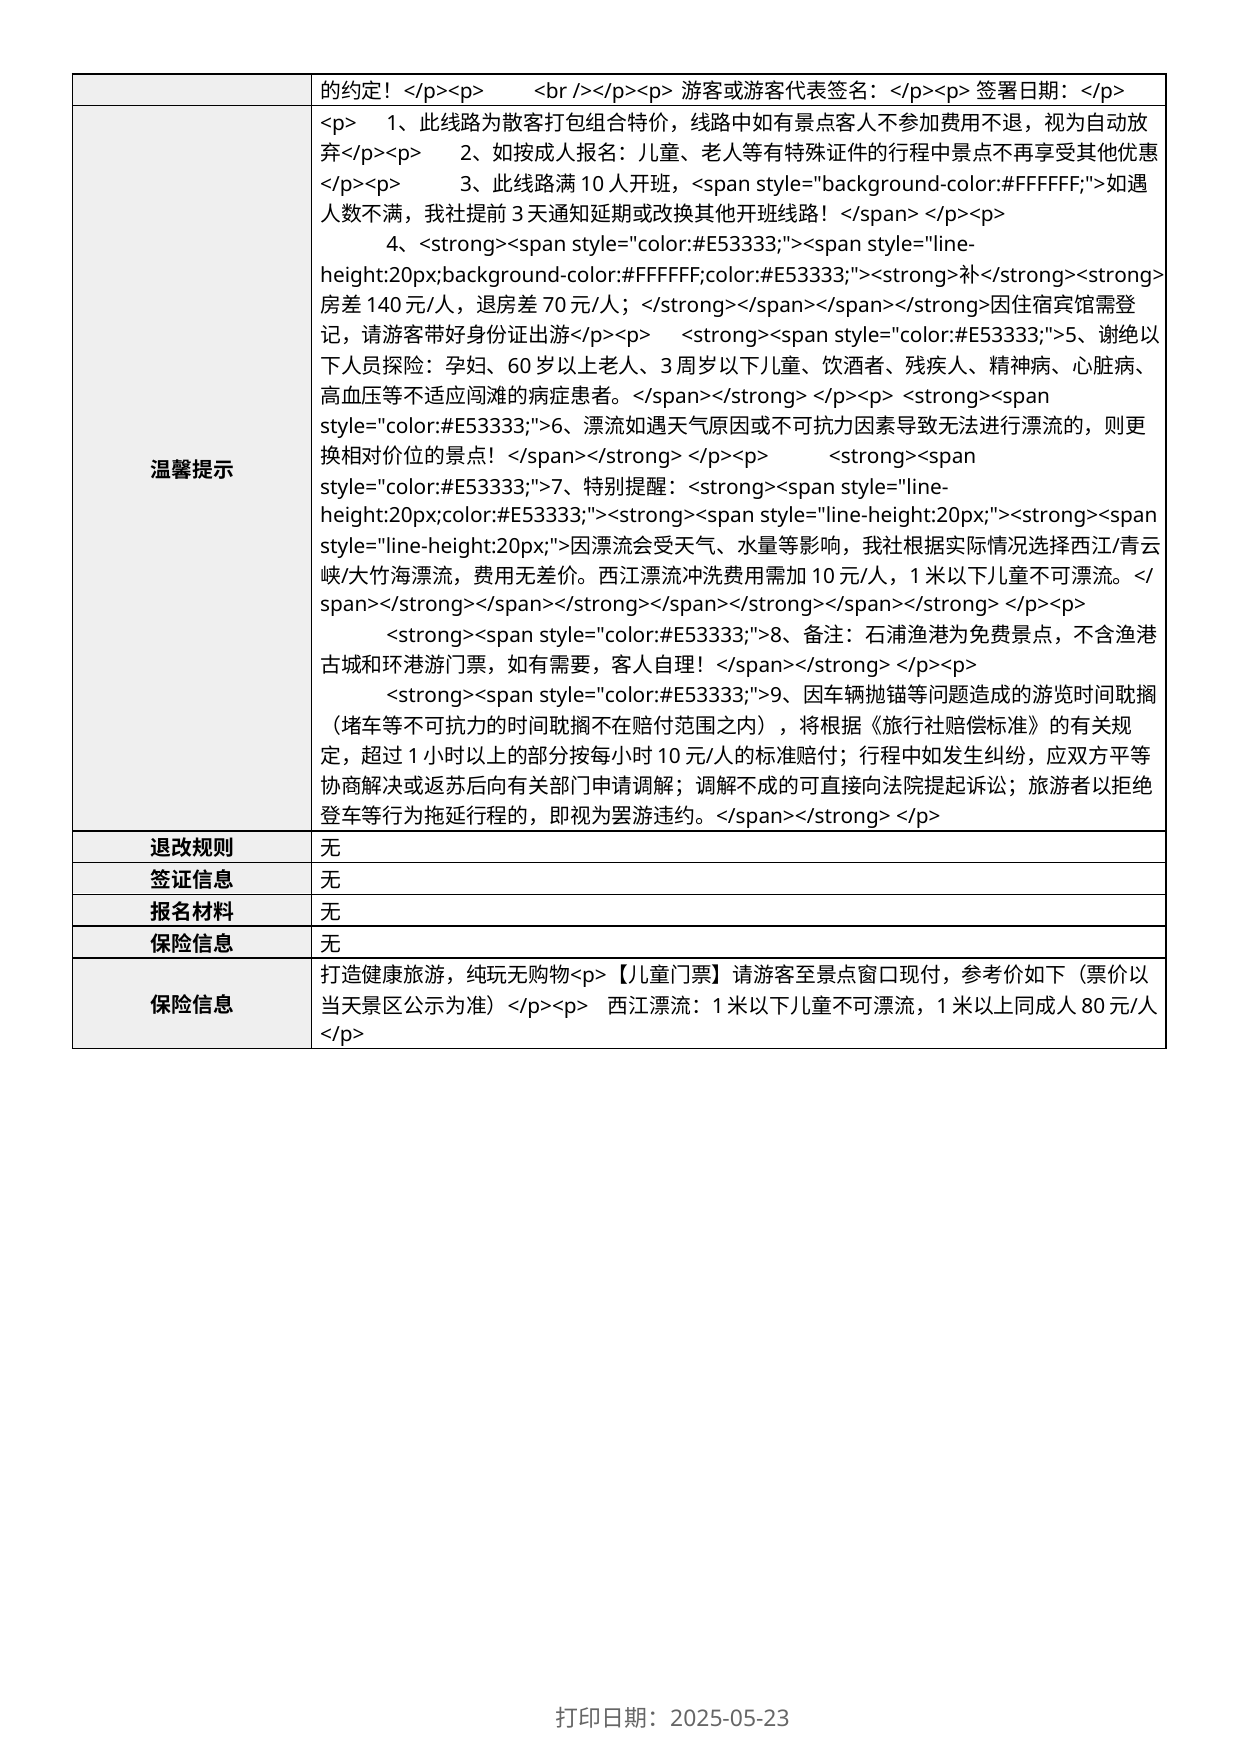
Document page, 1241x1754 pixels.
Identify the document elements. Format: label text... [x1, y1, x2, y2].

table_cell 保险信息 [73, 959, 311, 1048]
table_cell 无 [312, 832, 1165, 862]
table_cell 报名材料 [73, 895, 311, 925]
table_cell 无 [312, 927, 1165, 957]
table_header 预订须知 [73, 75, 311, 105]
table_cell <p> [312, 106, 1165, 830]
table_cell 温馨提示 [73, 106, 311, 830]
table_cell 退改规则 [73, 832, 311, 862]
table_cell 保险信息 [73, 927, 311, 957]
table_header <p> [312, 75, 1165, 105]
table_cell 打造健康旅游，纯玩无购物<p> [312, 959, 1165, 1048]
table_cell 无 [312, 863, 1165, 893]
table_cell 无 [312, 895, 1165, 925]
table_cell 签证信息 [73, 863, 311, 893]
